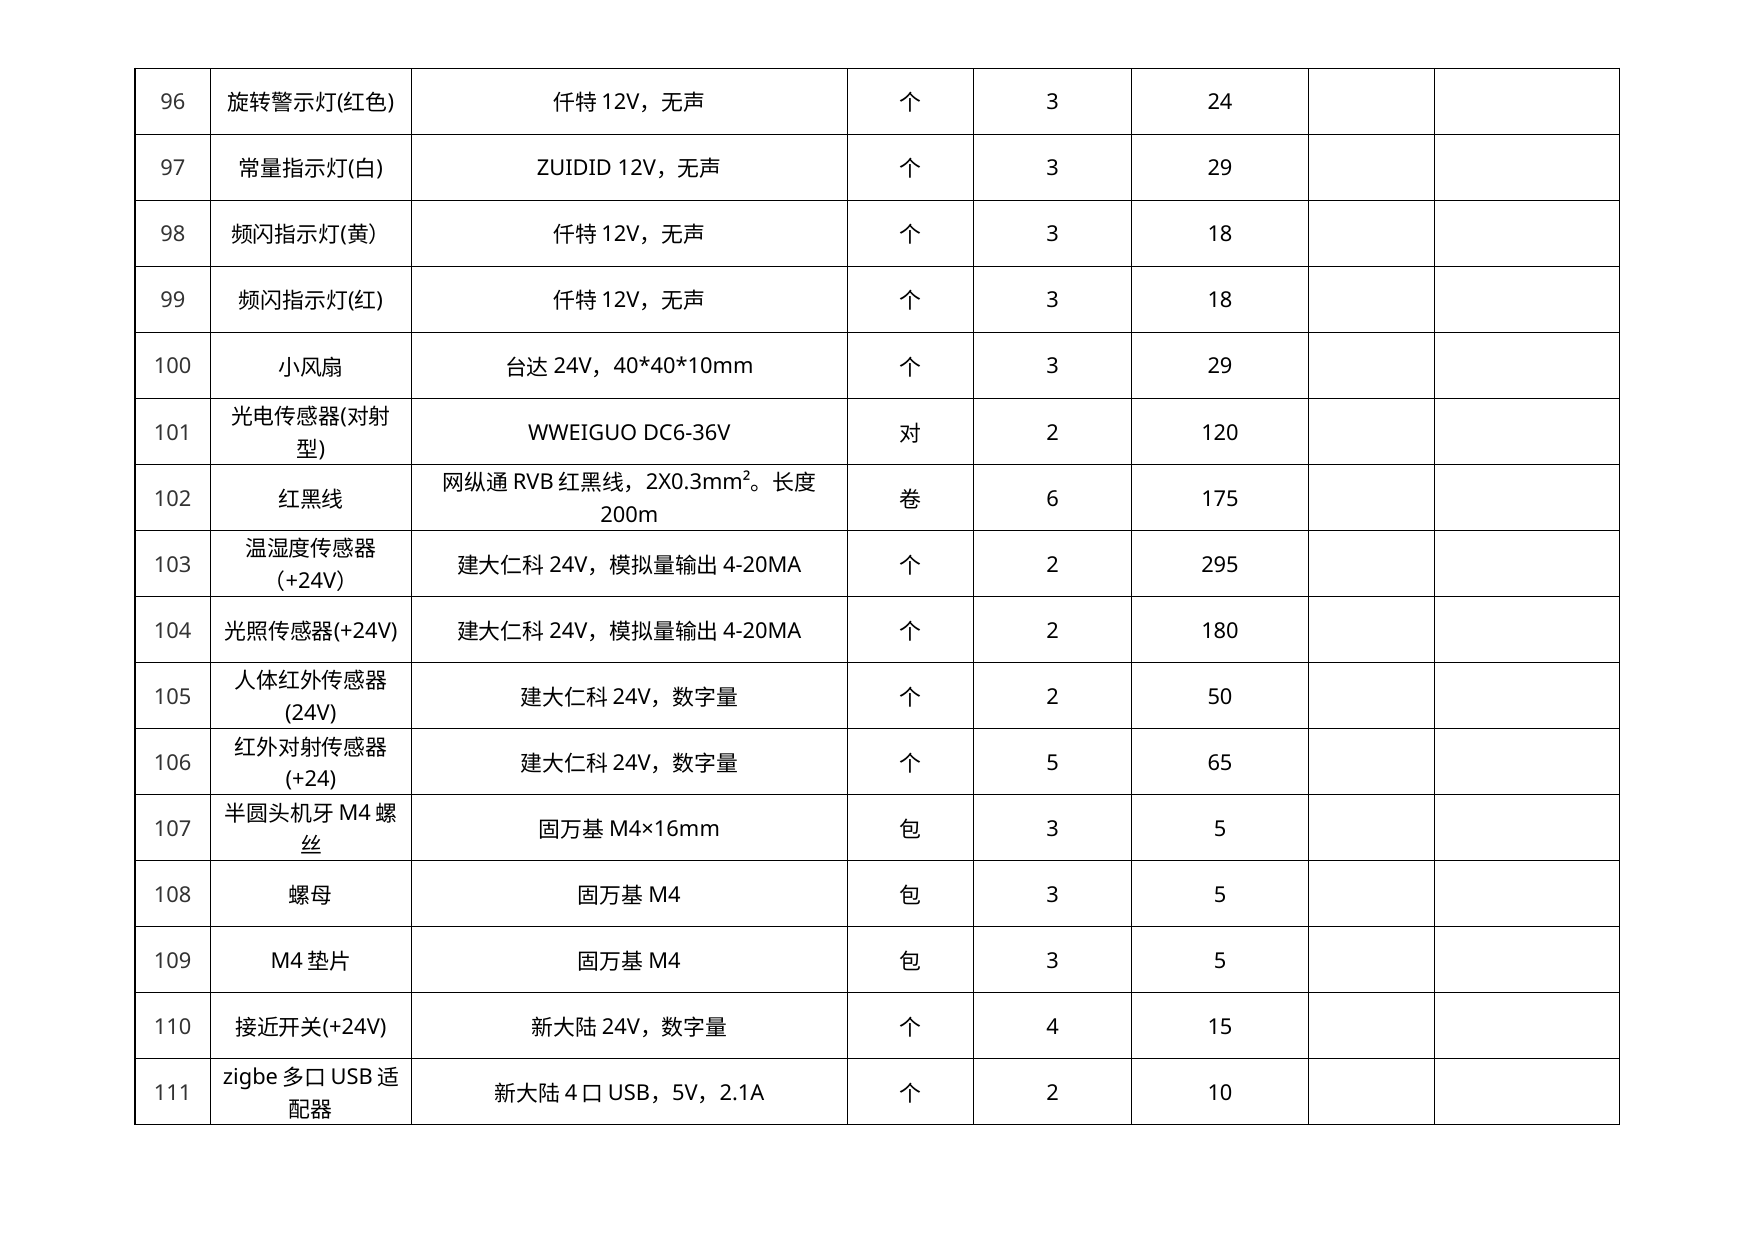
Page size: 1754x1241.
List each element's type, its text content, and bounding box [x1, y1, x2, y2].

table_cell 个 [848, 597, 973, 662]
table_cell [1309, 531, 1434, 596]
table_cell [1435, 861, 1619, 926]
table_cell 个 [848, 663, 973, 728]
table_cell [1435, 399, 1619, 464]
table_cell 光电传感器(对射型) [211, 399, 411, 464]
table_cell zigbe多口USB适配器 [211, 1059, 411, 1124]
table_cell 3 [974, 201, 1131, 266]
table_cell 295 [1132, 531, 1308, 596]
table_cell M4垫片 [211, 927, 411, 992]
table_cell 新大陆 24V，数字量 [412, 993, 847, 1058]
table_cell 18 [1132, 201, 1308, 266]
table_cell [1435, 993, 1619, 1058]
table_cell 频闪指示灯(黄） [211, 201, 411, 266]
table_cell [1309, 993, 1434, 1058]
table_cell 红黑线 [211, 465, 411, 530]
table_cell 2 [974, 531, 1131, 596]
table_cell 对 [848, 399, 973, 464]
table_cell 仟特12V，无声 [412, 201, 847, 266]
table_cell 2 [974, 663, 1131, 728]
table_cell 台达 24V，40*40*10mm [412, 333, 847, 398]
table_cell 人体红外传感器(24V) [211, 663, 411, 728]
table_cell ZUIDID 12V，无声 [412, 135, 847, 200]
table_cell 个 [848, 267, 973, 332]
table_cell 2 [974, 399, 1131, 464]
table_cell [1309, 729, 1434, 794]
table_cell 98 [136, 201, 210, 266]
table_cell 29 [1132, 135, 1308, 200]
table_cell 108 [136, 861, 210, 926]
table_cell 常量指示灯(白) [211, 135, 411, 200]
table_cell 99 [136, 267, 210, 332]
table_cell [1435, 267, 1619, 332]
table_cell 2 [974, 1059, 1131, 1124]
table_cell 个 [848, 1059, 973, 1124]
table_cell 包 [848, 795, 973, 860]
table_cell 频闪指示灯(红) [211, 267, 411, 332]
table_cell 建大仁科 24V，数字量 [412, 663, 847, 728]
table_cell 3 [974, 69, 1131, 134]
table_cell 3 [974, 861, 1131, 926]
table_cell 2 [974, 597, 1131, 662]
table_cell 104 [136, 597, 210, 662]
table_cell 102 [136, 465, 210, 530]
table_cell 109 [136, 927, 210, 992]
table_cell 10 [1132, 1059, 1308, 1124]
table_cell 固万基 M4 [412, 861, 847, 926]
table_cell 24 [1132, 69, 1308, 134]
table_cell [1309, 465, 1434, 530]
table_cell [1309, 135, 1434, 200]
table_cell 光照传感器(+24V) [211, 597, 411, 662]
table_cell [1309, 795, 1434, 860]
table_cell 网纵通 RVB红黑线，2X0.3mm²。长度200m [412, 465, 847, 530]
table_cell 包 [848, 861, 973, 926]
table_cell [1435, 333, 1619, 398]
table_cell 个 [848, 201, 973, 266]
table_cell 3 [974, 795, 1131, 860]
table_cell 3 [974, 267, 1131, 332]
table_cell 3 [974, 333, 1131, 398]
table_cell 175 [1132, 465, 1308, 530]
table_cell 小风扇 [211, 333, 411, 398]
table_cell 50 [1132, 663, 1308, 728]
table_cell 新大陆 4口USB，5V，2.1A [412, 1059, 847, 1124]
table_cell 固万基 M4 [412, 927, 847, 992]
table_cell 个 [848, 135, 973, 200]
table_cell [1309, 1059, 1434, 1124]
table_cell 螺母 [211, 861, 411, 926]
table_cell [1435, 795, 1619, 860]
table_cell 180 [1132, 597, 1308, 662]
table_cell 15 [1132, 993, 1308, 1058]
table_cell [1435, 135, 1619, 200]
table_cell 18 [1132, 267, 1308, 332]
table_cell 3 [974, 927, 1131, 992]
table_cell 5 [1132, 861, 1308, 926]
table_cell [1435, 1059, 1619, 1124]
table_cell 建大仁科 24V，模拟量输出4-20MA [412, 531, 847, 596]
table_cell 个 [848, 729, 973, 794]
table_cell 111 [136, 1059, 210, 1124]
table_cell [1309, 597, 1434, 662]
table_cell 半圆头机牙M4螺丝 [211, 795, 411, 860]
table_cell 建大仁科 24V，数字量 [412, 729, 847, 794]
table_cell 5 [1132, 795, 1308, 860]
table_cell 旋转警示灯(红色) [211, 69, 411, 134]
table_cell [1435, 531, 1619, 596]
table_cell 仟特12V，无声 [412, 69, 847, 134]
table_cell 29 [1132, 333, 1308, 398]
table_cell 107 [136, 795, 210, 860]
table_cell [1435, 729, 1619, 794]
table_cell 个 [848, 993, 973, 1058]
table_cell [1435, 597, 1619, 662]
table_cell 温湿度传感器（+24V） [211, 531, 411, 596]
table_cell 5 [1132, 927, 1308, 992]
table_cell 卷 [848, 465, 973, 530]
table_cell 6 [974, 465, 1131, 530]
table_cell 101 [136, 399, 210, 464]
table_cell 105 [136, 663, 210, 728]
table_cell [1435, 927, 1619, 992]
table_cell 4 [974, 993, 1131, 1058]
table_cell 110 [136, 993, 210, 1058]
table_cell 个 [848, 531, 973, 596]
table_cell 接近开关(+24V) [211, 993, 411, 1058]
table_cell 103 [136, 531, 210, 596]
table_cell [1435, 201, 1619, 266]
table_cell 包 [848, 927, 973, 992]
table_cell 个 [848, 333, 973, 398]
table_cell [1435, 465, 1619, 530]
table_cell 固万基 M4×16mm [412, 795, 847, 860]
table_cell 100 [136, 333, 210, 398]
table_cell 5 [974, 729, 1131, 794]
table_cell 96 [136, 69, 210, 134]
table_cell [1309, 927, 1434, 992]
table_cell 65 [1132, 729, 1308, 794]
table_cell [1309, 333, 1434, 398]
table_cell 3 [974, 135, 1131, 200]
table_cell 红外对射传感器(+24) [211, 729, 411, 794]
table_cell 个 [848, 69, 973, 134]
table_cell [1309, 663, 1434, 728]
table_cell [1309, 69, 1434, 134]
table_cell [1309, 201, 1434, 266]
table_cell [1309, 861, 1434, 926]
table_cell 仟特12V，无声 [412, 267, 847, 332]
table_cell [1435, 663, 1619, 728]
table_cell 106 [136, 729, 210, 794]
table_cell 120 [1132, 399, 1308, 464]
table_cell [1309, 399, 1434, 464]
table_cell [1309, 267, 1434, 332]
table_cell WWEIGUO DC6-36V [412, 399, 847, 464]
table_cell 97 [136, 135, 210, 200]
table_cell 建大仁科 24V，模拟量输出4-20MA [412, 597, 847, 662]
table_cell [1435, 69, 1619, 134]
